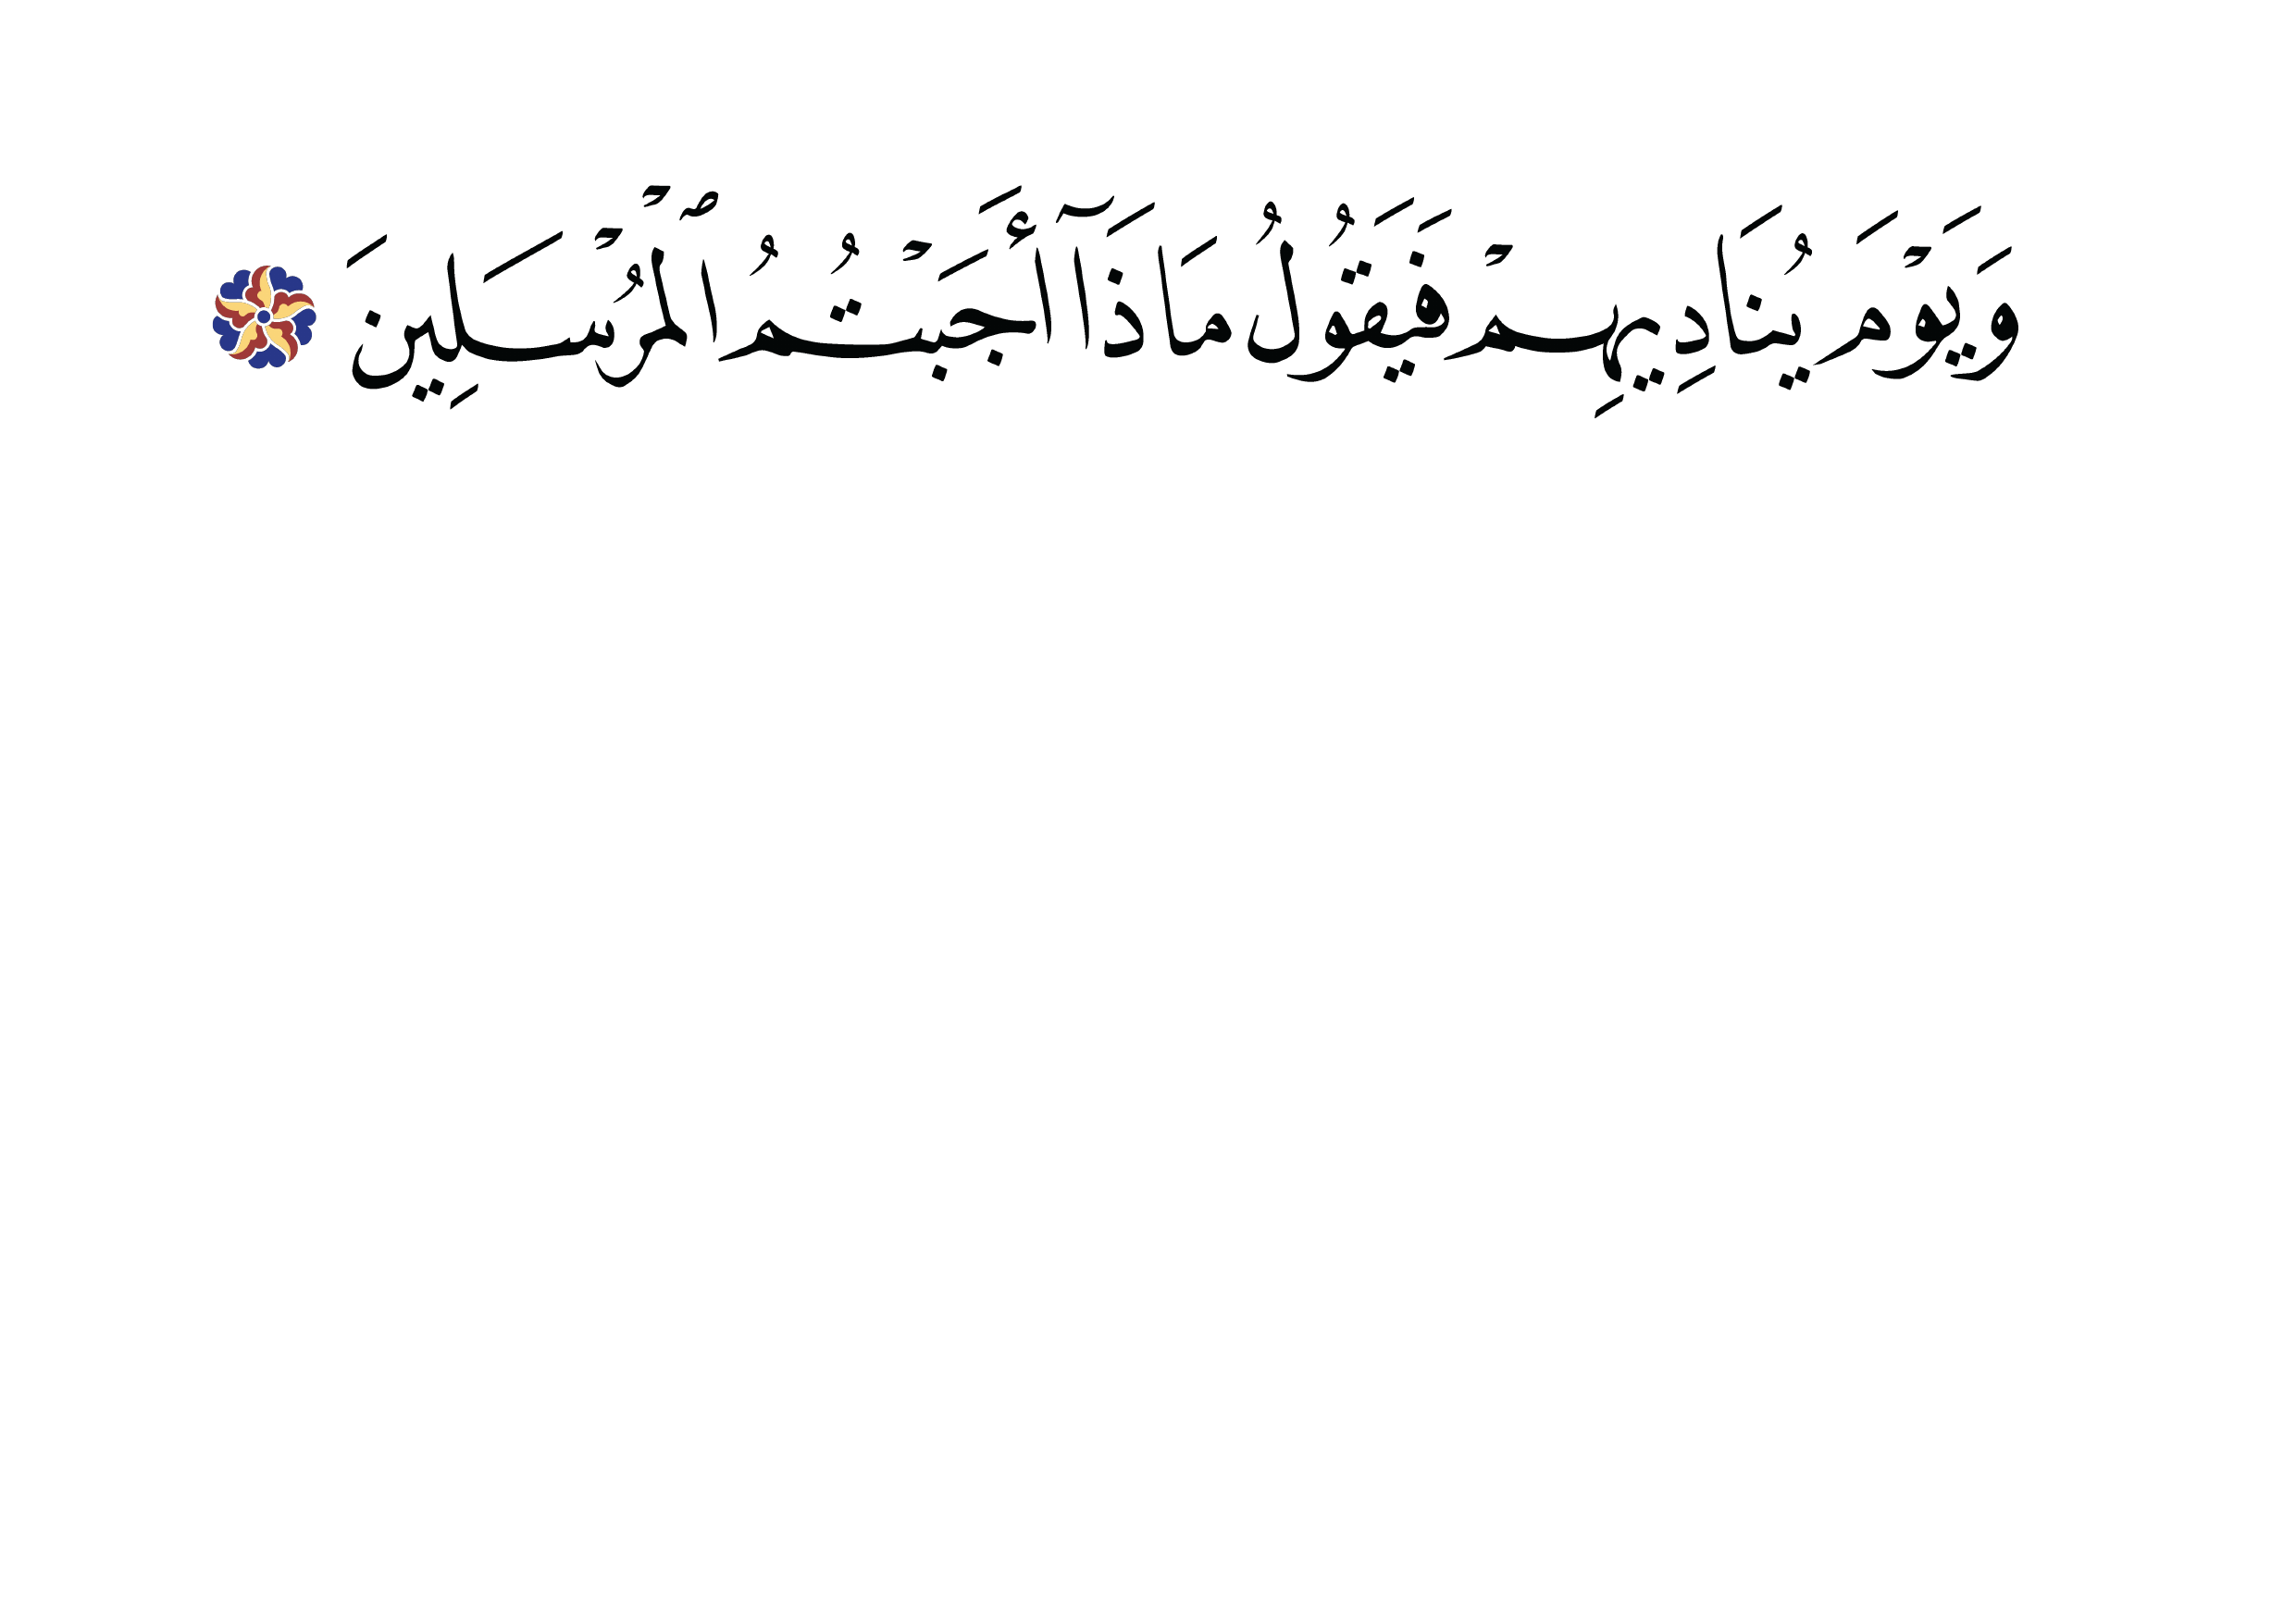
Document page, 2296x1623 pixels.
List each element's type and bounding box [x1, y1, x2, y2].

picture [57, 57, 2179, 546]
